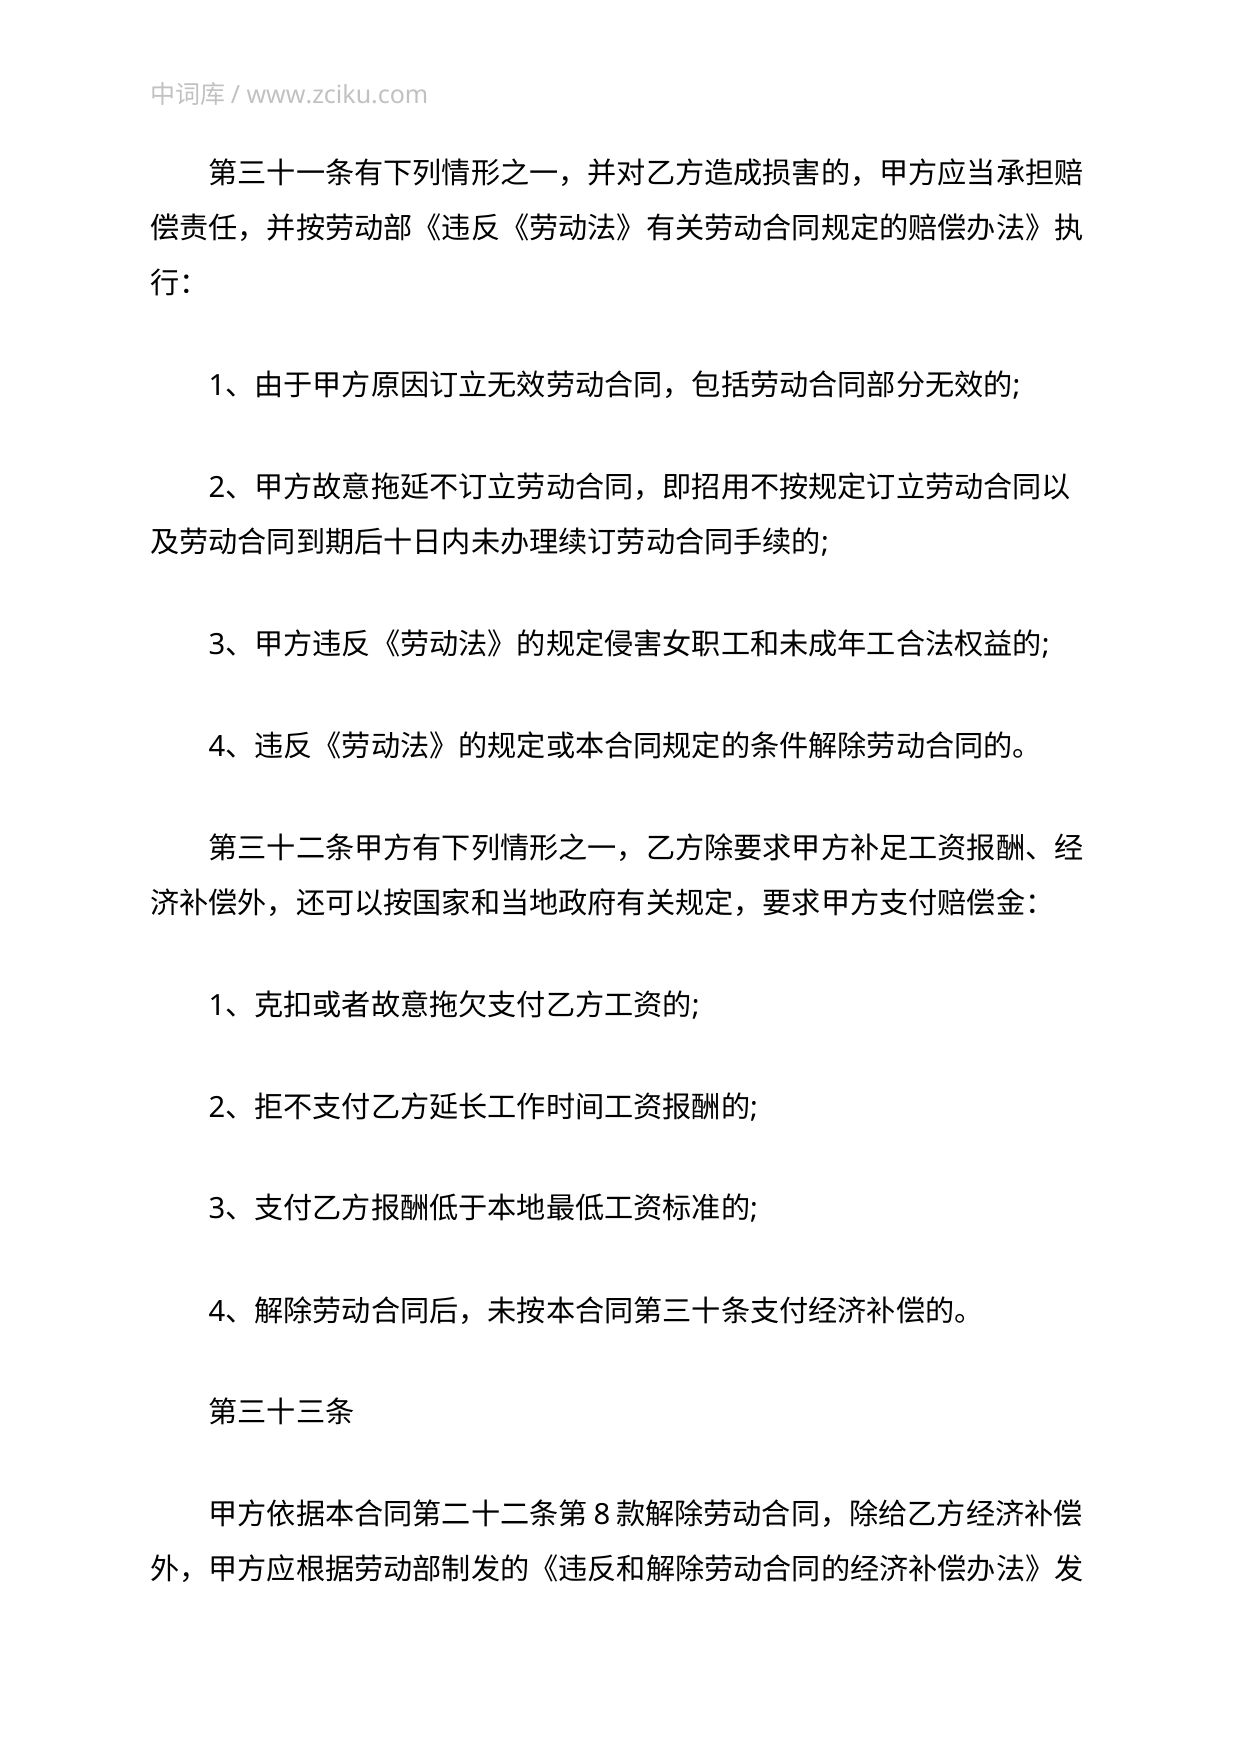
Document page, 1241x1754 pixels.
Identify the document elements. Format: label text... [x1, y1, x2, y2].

text 2、甲方故意拖延不订立劳动合同，即招用不按规定订立劳动合同以及劳动合同到期后十日内未办理续订劳动合同手续的; [150, 463, 1090, 561]
text 第三十三条 [150, 1389, 1090, 1431]
text 3、支付乙方报酬低于本地最低工资标准的; [150, 1185, 1090, 1227]
text 3、甲方违反《劳动法》的规定侵害女职工和未成年工合法权益的; [150, 621, 1090, 663]
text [150, 1491, 1090, 1588]
text 1、由于甲方原因订立无效劳动合同，包括劳动合同部分无效的; [150, 362, 1090, 404]
text 4、违反《劳动法》的规定或本合同规定的条件解除劳动合同的。 [150, 722, 1090, 765]
text 第三十二条甲方有下列情形之一，乙方除要求甲方补足工资报酬、经济补偿外，还可以按国家和当地政府有关规定，要求甲方支付赔偿金： [150, 824, 1090, 922]
text 第三十一条有下列情形之一，并对乙方造成损害的，甲方应当承担赔偿责任，并按劳动部《违反《劳动法》有关劳动合同规定的赔偿办法》执行： [150, 150, 1090, 302]
text 2、拒不支付乙方延长工作时间工资报酬的; [150, 1083, 1090, 1126]
text 4、解除劳动合同后，未按本合同第三十条支付经济补偿的。 [150, 1287, 1090, 1329]
text 1、克扣或者故意拖欠支付乙方工资的; [150, 981, 1090, 1023]
